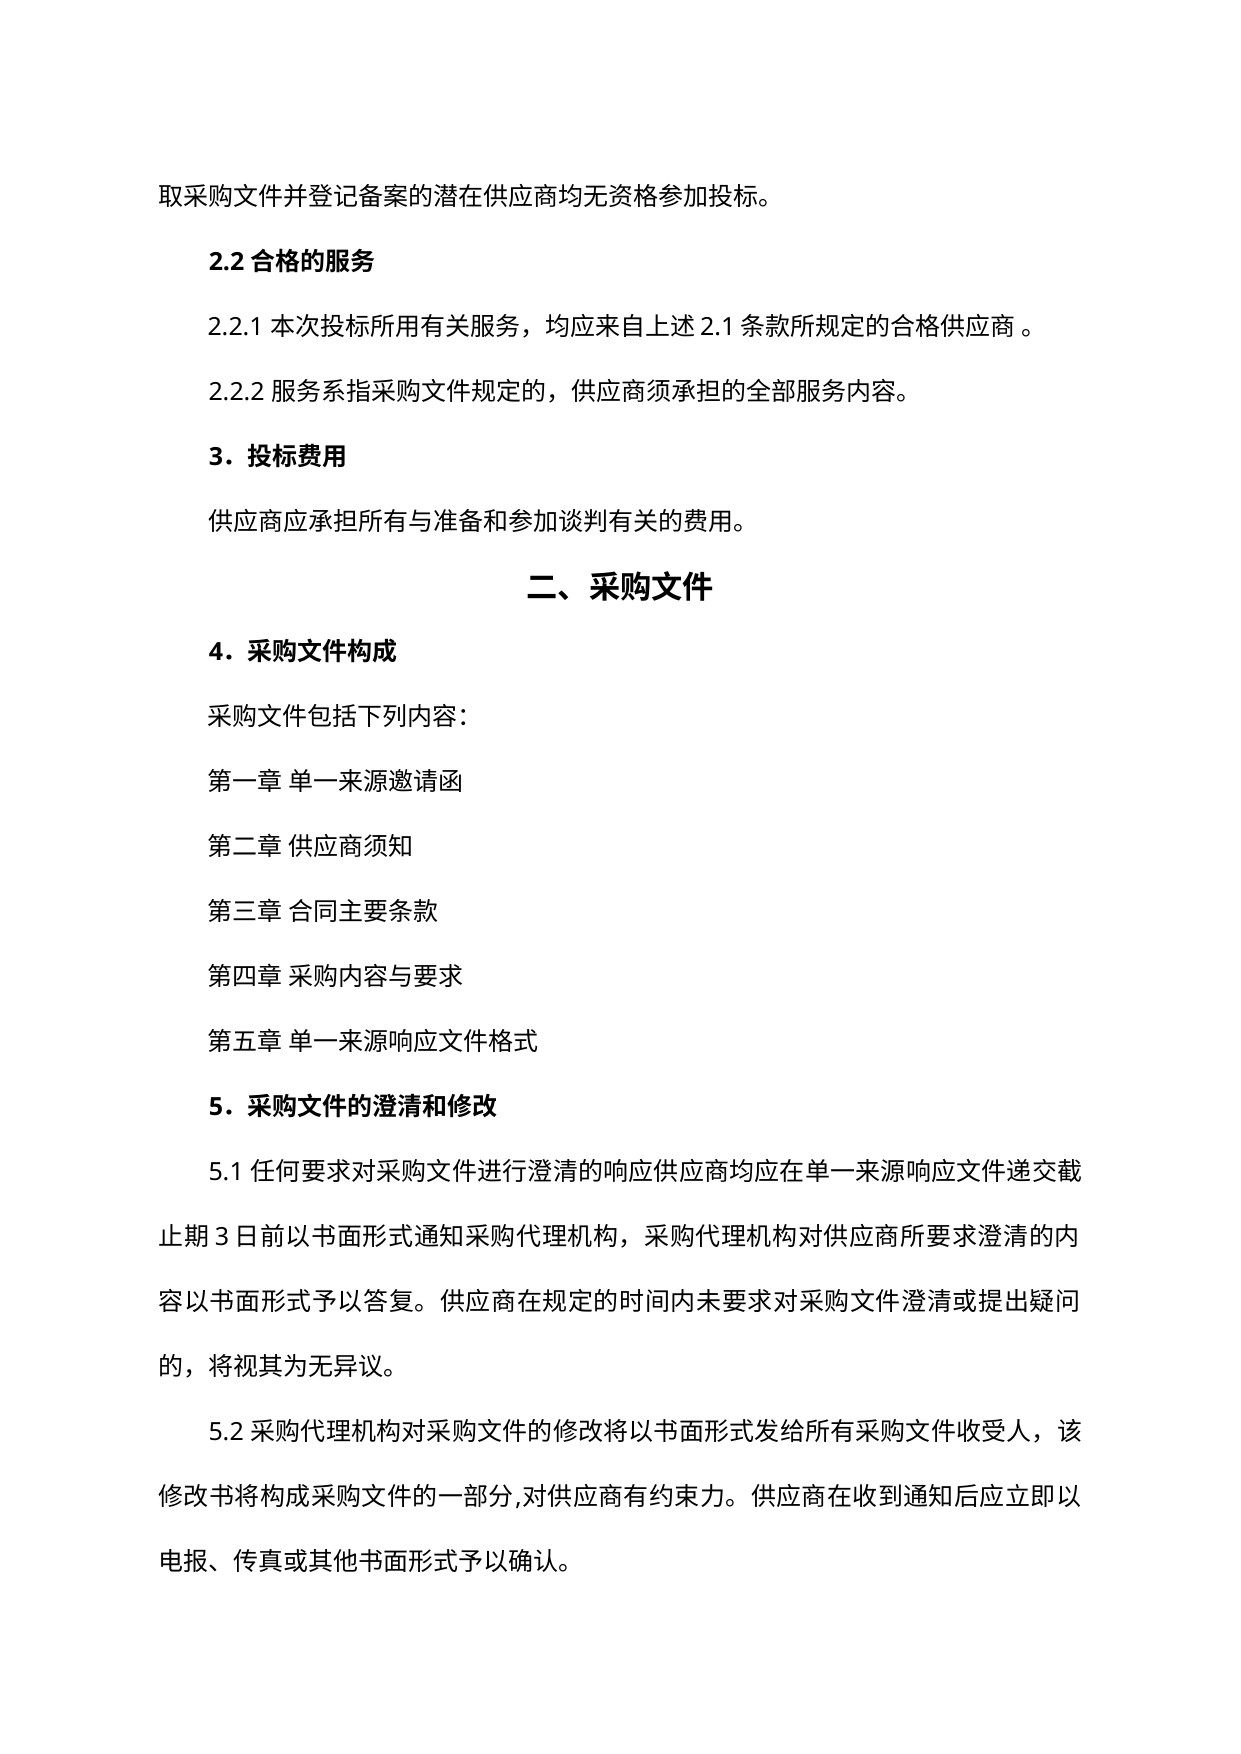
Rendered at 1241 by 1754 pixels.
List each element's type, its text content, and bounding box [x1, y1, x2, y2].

text 采购文件包括下列内容： [158, 682, 1082, 747]
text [158, 162, 1082, 227]
text 第五章 单一来源响应文件格式 [158, 1007, 1082, 1072]
text 第二章 供应商须知 [158, 812, 1082, 877]
text 第一章 单一来源邀请函 [158, 747, 1082, 812]
text 5.2 采购代理机构对采购文件的修改将以书面形式发给所有采购文件收受人，该修改书将构成采购文件的一部分,对供应商有约束力。供应商在收到通知后应立即以电报、传真或其他书面形式予以确认。 [158, 1397, 1082, 1592]
text 二、采购文件 [158, 552, 1082, 617]
text 第四章 采购内容与要求 [158, 942, 1082, 1007]
text 5．采购文件的澄清和修改 [158, 1072, 1082, 1137]
text 第三章 合同主要条款 [158, 877, 1082, 942]
text 4．采购文件构成 [158, 617, 1082, 682]
text 5.1 任何要求对采购文件进行澄清的响应供应商均应在单一来源响应文件递交截止期3日前以书面形式通知采购代理机构，采购代理机构对供应商所要求澄清的内容以书面形式予以答复。供应商在规定的时间内未要求对采购文件澄清或提出疑问的，将视其为无异议。 [158, 1137, 1082, 1397]
text 2.2 合格的服务 [158, 227, 1082, 292]
text 供应商应承担所有与准备和参加谈判有关的费用。 [158, 487, 1082, 552]
text 2.2.2 服务系指采购文件规定的，供应商须承担的全部服务内容。 [158, 357, 1082, 422]
text 3．投标费用 [158, 422, 1082, 487]
text 2.2.1 本次投标所用有关服务，均应来自上述2.1条款所规定的合格供应商 。 [158, 292, 1082, 357]
